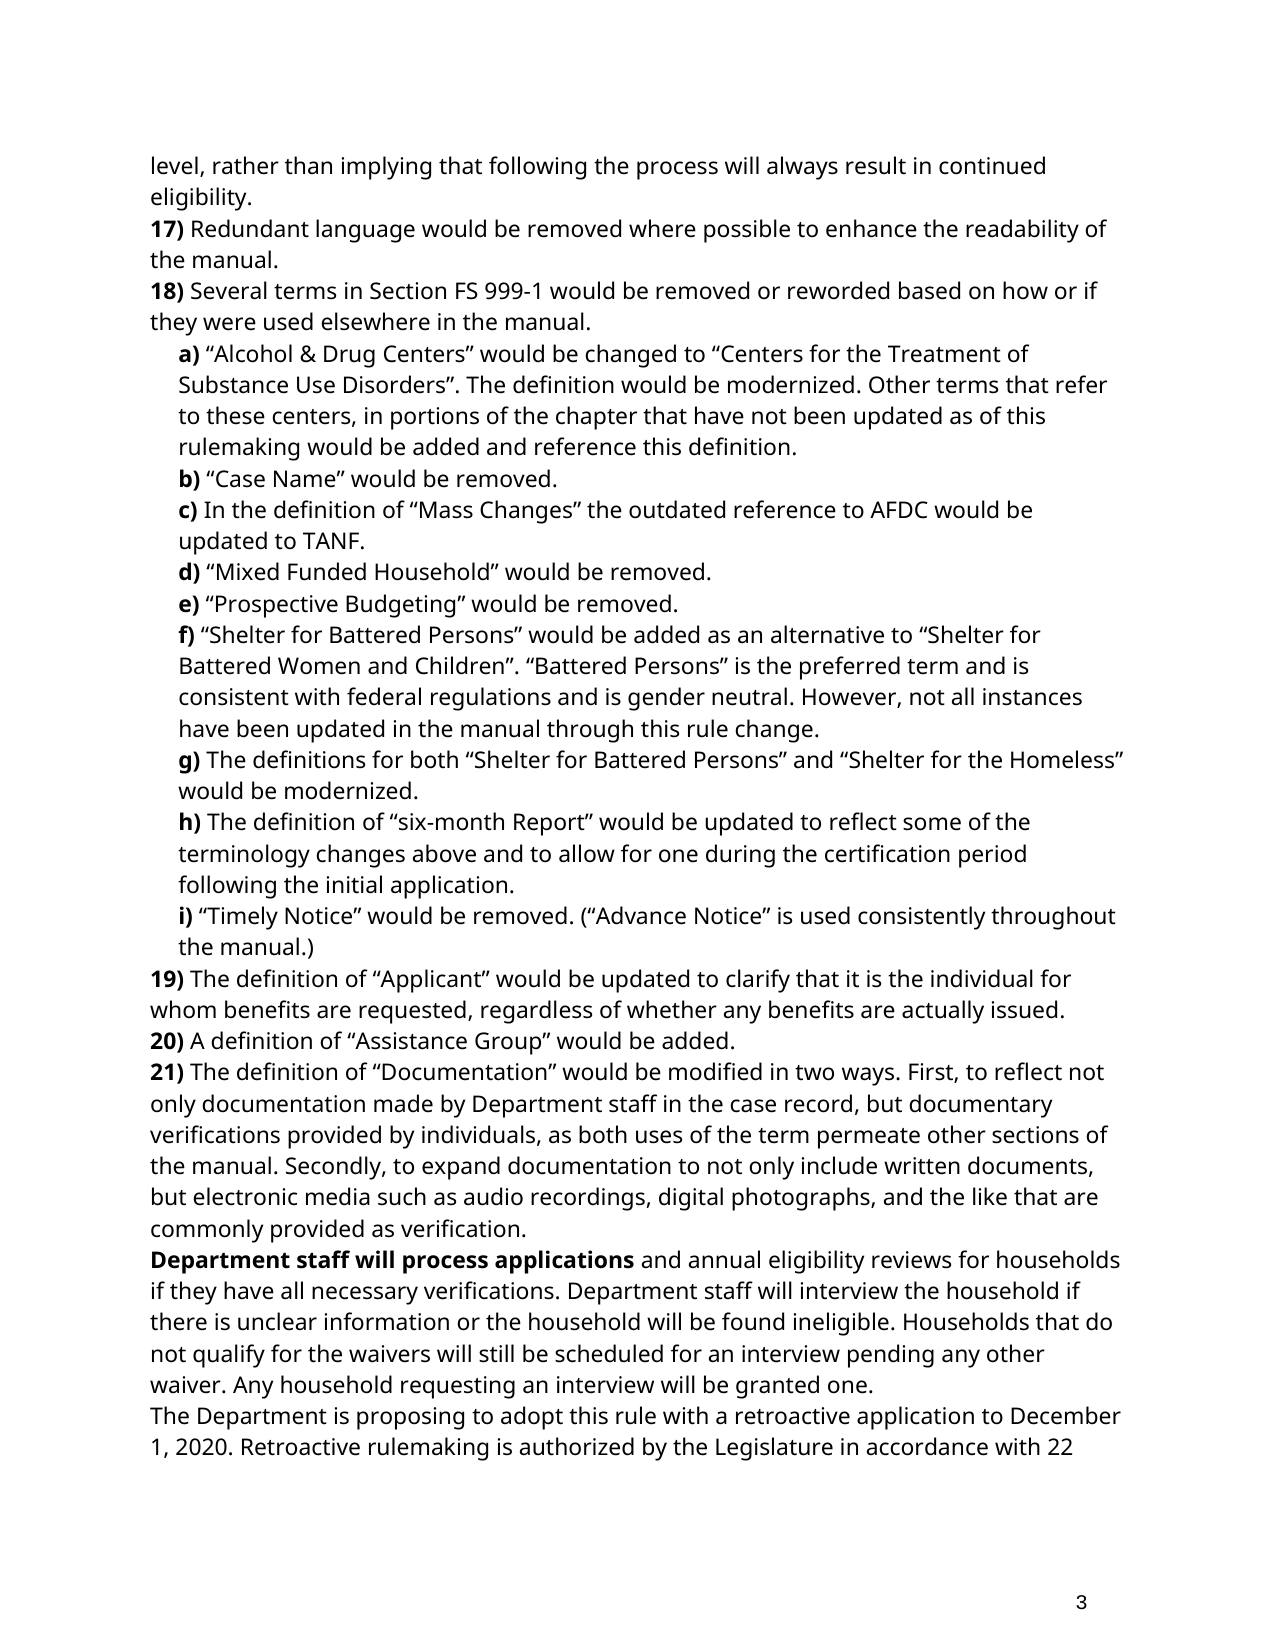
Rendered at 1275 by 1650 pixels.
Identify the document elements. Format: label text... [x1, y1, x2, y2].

text e) “Prospective Budgeting” would be removed. [178, 587, 1125, 619]
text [150, 1400, 1125, 1462]
text b) “Case Name” would be removed. [178, 462, 1125, 494]
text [150, 150, 1125, 212]
text h) The definition of “six-month Report” would be updated to reflect some of the terminology changes above and to allow for one during the certification period following the initial application. [178, 806, 1125, 900]
text 21) The definition of “Documentation” would be modified in two ways. First, to reflect not only documentation made by Department staff in the case record, but documentary verifications provided by individuals, as both uses of the term permeate other sections of the manual. Secondly, to expand documentation to not only include written documents, but electronic media such as audio recordings, digital photographs, and the like that are commonly provided as verification. [150, 1056, 1125, 1244]
text c) In the definition of “Mass Changes” the outdated reference to AFDC would be updated to TANF. [178, 494, 1125, 556]
text g) The definitions for both “Shelter for Battered Persons” and “Shelter for the Homeless” would be modernized. [178, 744, 1125, 806]
text 19) The definition of “Applicant” would be updated to clarify that it is the individual for whom benefits are requested, regardless of whether any benefits are actually issued. [150, 962, 1125, 1025]
text a) “Alcohol & Drug Centers” would be changed to “Centers for the Treatment of Substance Use Disorders”. The definition would be modernized. Other terms that refer to these centers, in portions of the chapter that have not been updated as of this rulemaking would be added and reference this definition. [178, 337, 1125, 462]
text 18) Several terms in Section FS 999-1 would be removed or reworded based on how or if they were used elsewhere in the manual. [150, 275, 1125, 337]
text f) “Shelter for Battered Persons” would be added as an alternative to “Shelter for Battered Women and Children”. “Battered Persons” is the preferred term and is consistent with federal regulations and is gender neutral. However, not all instances have been updated in the manual through this rule change. [178, 619, 1125, 744]
text 20) A definition of “Assistance Group” would be added. [150, 1025, 1125, 1056]
text i) “Timely Notice” would be removed. (“Advance Notice” is used consistently throughout the manual.) [178, 900, 1125, 962]
text 17) Redundant language would be removed where possible to enhance the readability of the manual. [150, 212, 1125, 275]
text Department staff will process applications and annual eligibility reviews for households if they have all necessary verifications. Department staff will interview the household if there is unclear information or the household will be found ineligible. Households that do not qualify for the waivers will still be scheduled for an interview pending any other waiver. Any household requesting an interview will be granted one. [150, 1244, 1125, 1400]
text d) “Mixed Funded Household” would be removed. [178, 556, 1125, 587]
